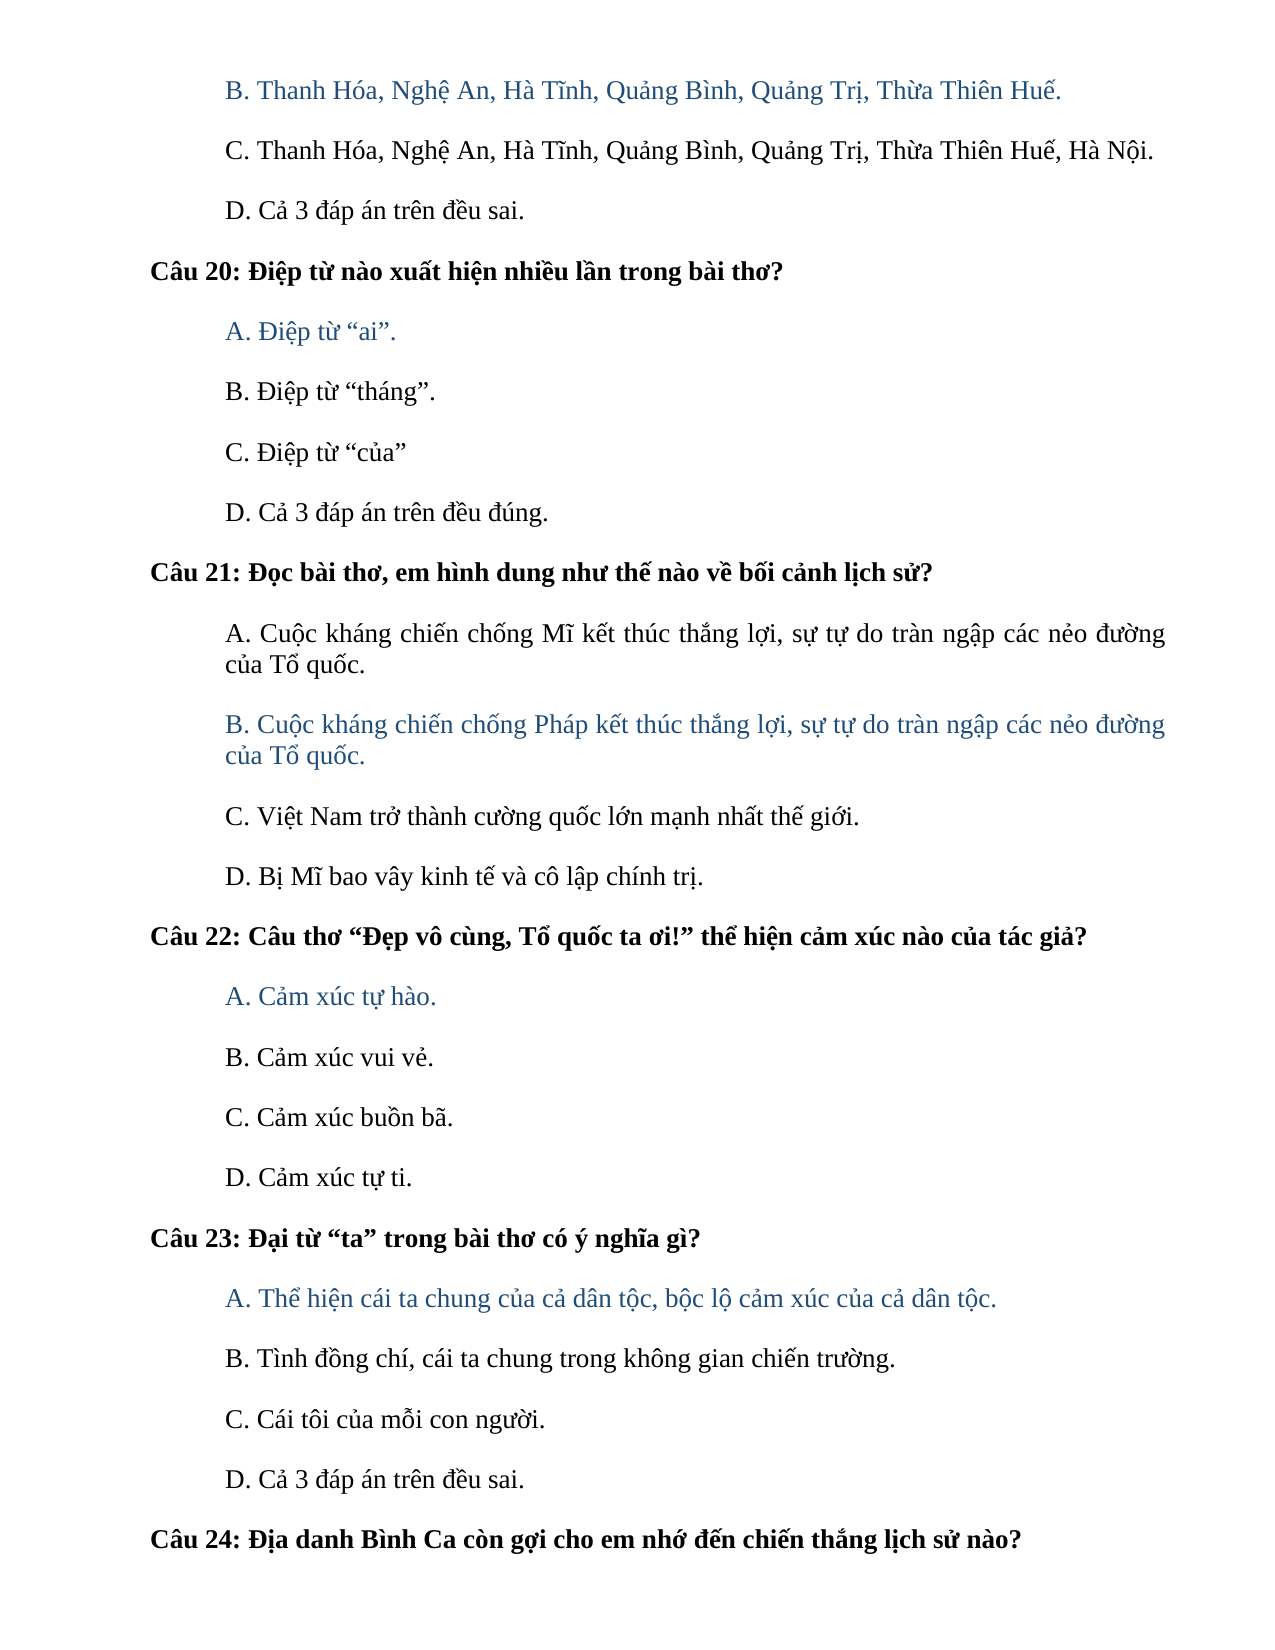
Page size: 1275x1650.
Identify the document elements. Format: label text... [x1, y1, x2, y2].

text B. Cảm xúc vui vẻ. [225, 1041, 1167, 1072]
text C. Cái tôi của mỗi con người. [225, 1403, 1167, 1434]
text D. Cả 3 đáp án trên đều sai. [225, 1463, 1167, 1494]
text A. Cuộc kháng chiến chống Mĩ kết thúc thắng lợi, sự tự do tràn ngập các nẻo đường của Tổ quốc. [225, 617, 1167, 679]
text Câu 20: Điệp từ nào xuất hiện nhiều lần trong bài thơ? [150, 255, 1167, 286]
subtitle B. Cuộc kháng chiến chống Pháp kết thúc thắng lợi, sự tự do tràn ngập các nẻo đường của Tổ quốc. [225, 708, 1167, 770]
subtitle A. Điệp từ “ai”. [225, 315, 1167, 346]
text D. Cảm xúc tự ti. [225, 1161, 1167, 1193]
text Câu 22: Câu thơ “Đẹp vô cùng, Tổ quốc ta ơi!” thể hiện cảm xúc nào của tác giả? [150, 920, 1167, 951]
subtitle A. Cảm xúc tự hào. [225, 981, 1167, 1012]
text D. Cả 3 đáp án trên đều đúng. [225, 496, 1167, 527]
text Câu 23: Đại từ “ta” trong bài thơ có ý nghĩa gì? [150, 1222, 1167, 1253]
subtitle A. Thể hiện cái ta chung của cả dân tộc, bộc lộ cảm xúc của cả dân tộc. [225, 1282, 1167, 1313]
text C. Cảm xúc buồn bã. [225, 1101, 1167, 1132]
text D. Cả 3 đáp án trên đều sai. [225, 194, 1167, 226]
subtitle B. Thanh Hóa, Nghệ An, Hà Tĩnh, Quảng Bình, Quảng Trị, Thừa Thiên Huế. [225, 74, 1167, 105]
text Câu 24: Địa danh Bình Ca còn gợi cho em nhớ đến chiến thắng lịch sử nào? [150, 1523, 1167, 1554]
text C. Việt Nam trở thành cường quốc lớn mạnh nhất thế giới. [225, 799, 1167, 831]
text C. Thanh Hóa, Nghệ An, Hà Tĩnh, Quảng Bình, Quảng Trị, Thừa Thiên Huế, Hà Nội. [225, 134, 1167, 165]
text C. Điệp từ “của” [225, 436, 1167, 467]
text B. Điệp từ “tháng”. [225, 375, 1167, 407]
text D. Bị Mĩ bao vây kinh tế và cô lập chính trị. [225, 860, 1167, 891]
text B. Tình đồng chí, cái ta chung trong không gian chiến trường. [225, 1342, 1167, 1373]
text Câu 21: Đọc bài thơ, em hình dung như thế nào về bối cảnh lịch sử? [150, 556, 1167, 587]
